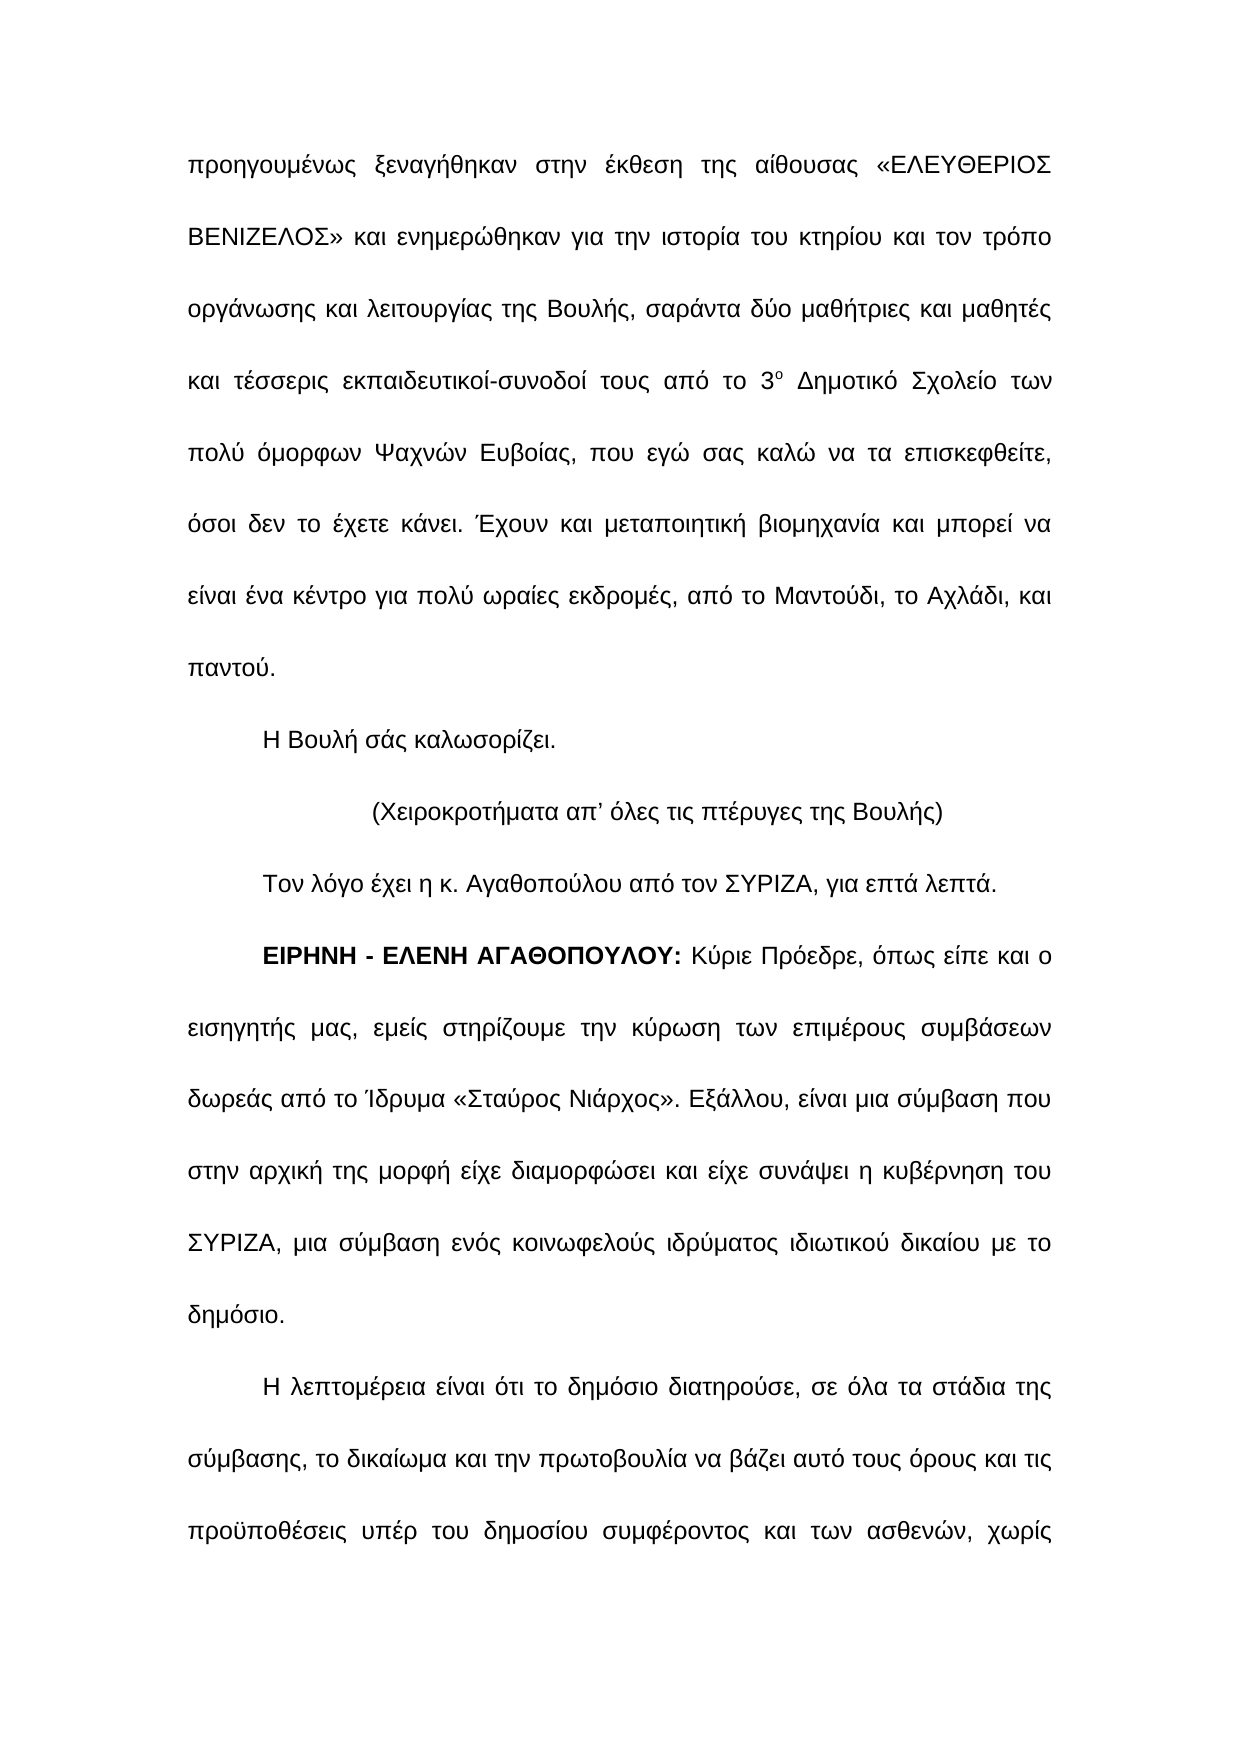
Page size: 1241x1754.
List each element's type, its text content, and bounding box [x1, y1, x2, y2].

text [187, 1372, 1053, 1544]
text Τον λόγο έχει η κ. Αγαθοπούλου από τον ΣΥΡΙΖΑ, για επτά λεπτά. [187, 869, 1053, 897]
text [187, 150, 1053, 682]
text ΕΙΡΗΝΗ - ΕΛΕΝΗ ΑΓΑΘΟΠΟΥΛΟΥ: Κύριε Πρόεδρε, όπως είπε και ο εισηγητής μας, εμείς στηρίζουμε την κύρωση των επιμέρους συμβάσεων δωρεάς από το Ίδρυμα «Σταύρος Νιάρχος». Εξάλλου, είναι μια σύμβαση που στην αρχική της μορφή είχε διαμορφώσει και είχε συνάψει η κυβέρνηση του ΣΥΡΙΖΑ, μια σύμβαση ενός κοινωφελούς ιδρύματος ιδιωτικού δικαίου με το δημόσιο. [187, 941, 1053, 1329]
text Η Βουλή σάς καλωσορίζει. [187, 725, 1053, 754]
text (Χειροκροτήματα απ’ όλες τις πτέρυγες της Βουλής) [187, 797, 1053, 826]
